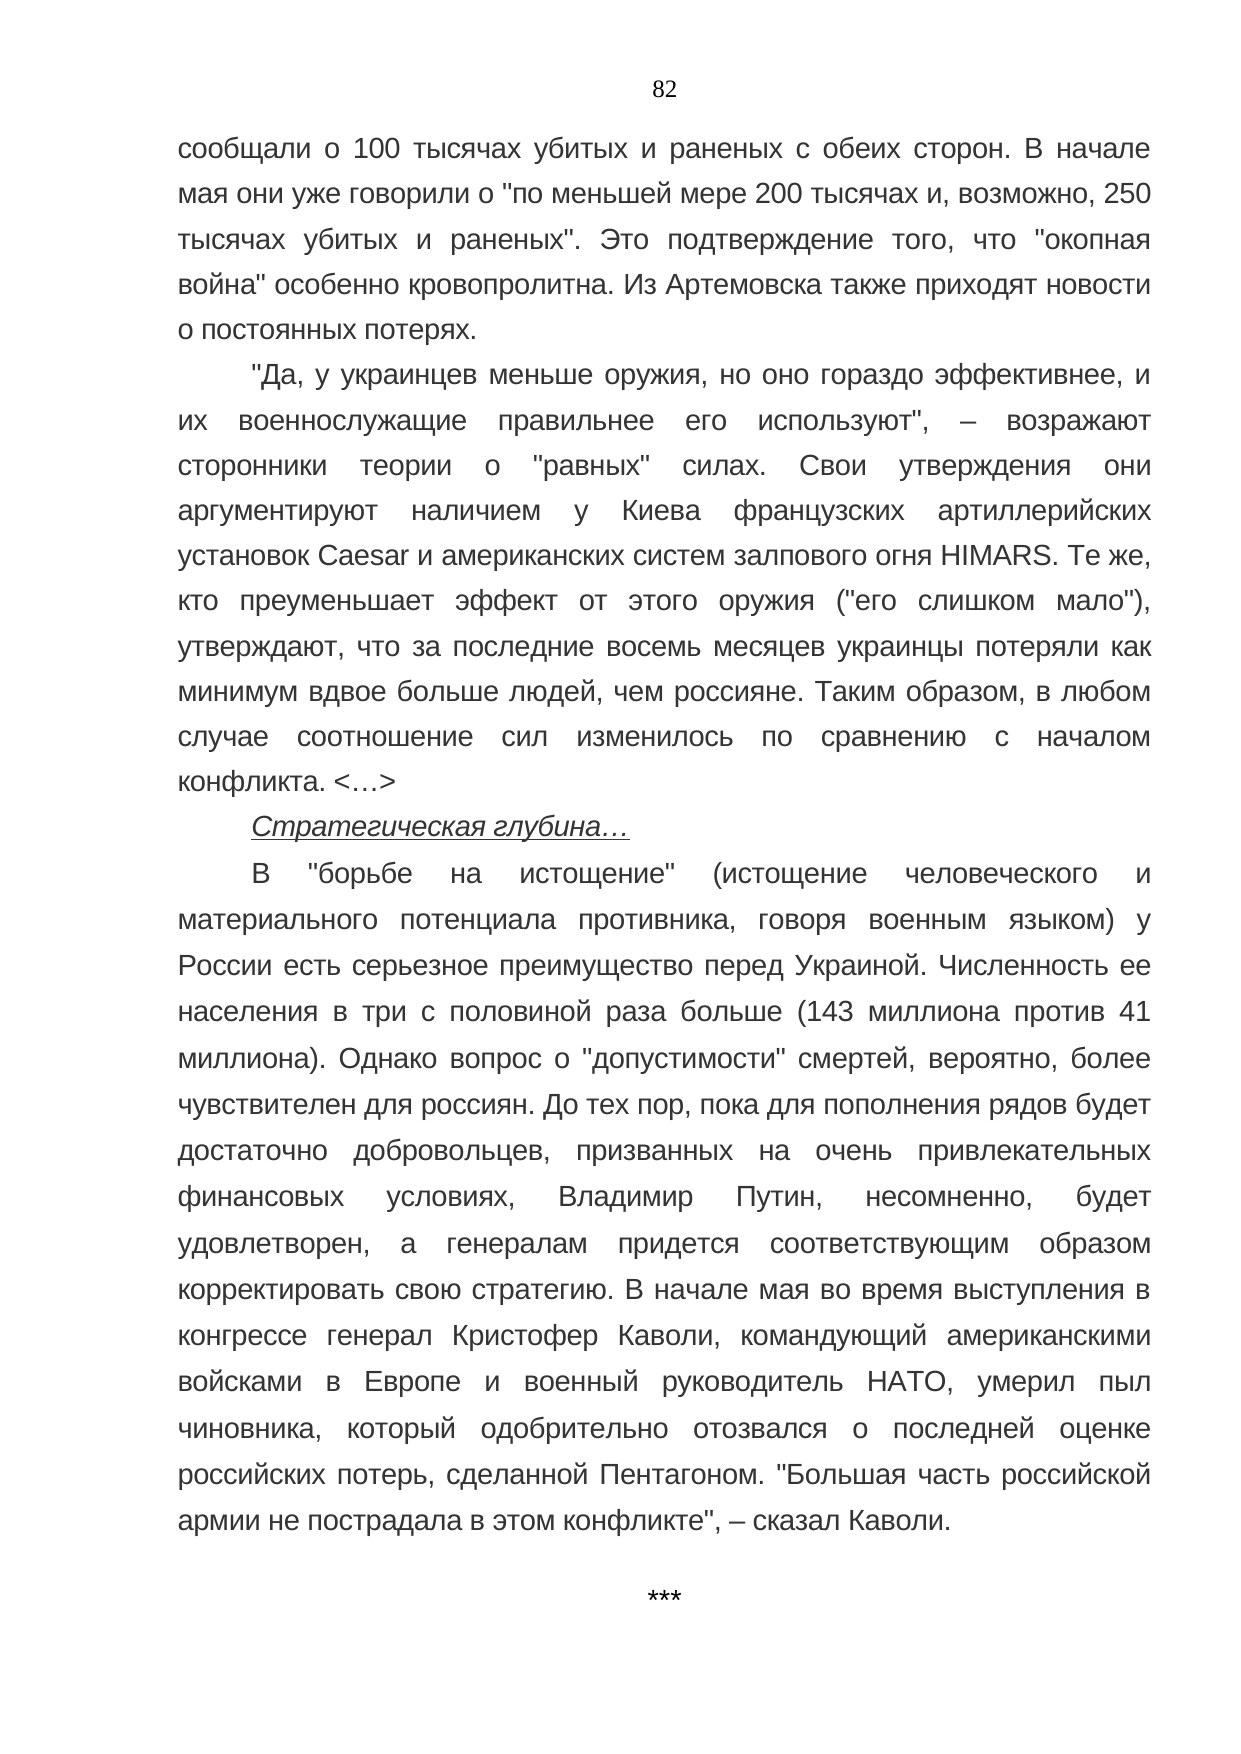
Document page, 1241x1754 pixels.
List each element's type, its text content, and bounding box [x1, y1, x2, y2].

text *** [177, 1583, 1152, 1616]
text "Да, у украинцев меньше оружия, но оно гораздо эффективнее, и их военнослужащие правильнее его используют", – возражают сторонники теории о "равных" силах. Свои утверждения они аргументируют наличием у Киева французских артиллерийских установок Caesar и американских систем залпового огня HIMARS. Те же, кто преуменьшает эффект от этого оружия ("его слишком мало"), утверждают, что за последние восемь месяцев украинцы потеряли как минимум вдвое больше людей, чем россияне. Таким образом, в любом случае соотношение сил изменилось по сравнению с началом конфликта. <…> [177, 357, 1152, 798]
text Стратегическая глубина… [177, 809, 1152, 843]
text В "борьбе на истощение" (истощение человеческого и материального потенциала противника, говоря военным языком) у России есть серьезное преимущество перед Украиной. Численность ее населения в три с половиной раза больше (143 миллиона против 41 миллиона). Однако вопрос о "допустимости" смертей, вероятно, более чувствителен для россиян. До тех пор, пока для пополнения рядов будет достаточно добровольцев, призванных на очень привлекательных финансовых условиях, Владимир Путин, несомненно, будет удовлетворен, а генералам придется соответствующим образом корректировать свою стратегию. В начале мая во время выступления в конгрессе генерал Кристофер Каволи, командующий американскими войсками в Европе и военный руководитель НАТО, умерил пыл чиновника, который одобрительно отозвался о последней оценке российских потерь, сделанной Пентагоном. "Большая часть российской армии не пострадала в этом конфликте", – сказал Каволи. [177, 856, 1152, 1537]
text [177, 131, 1152, 346]
